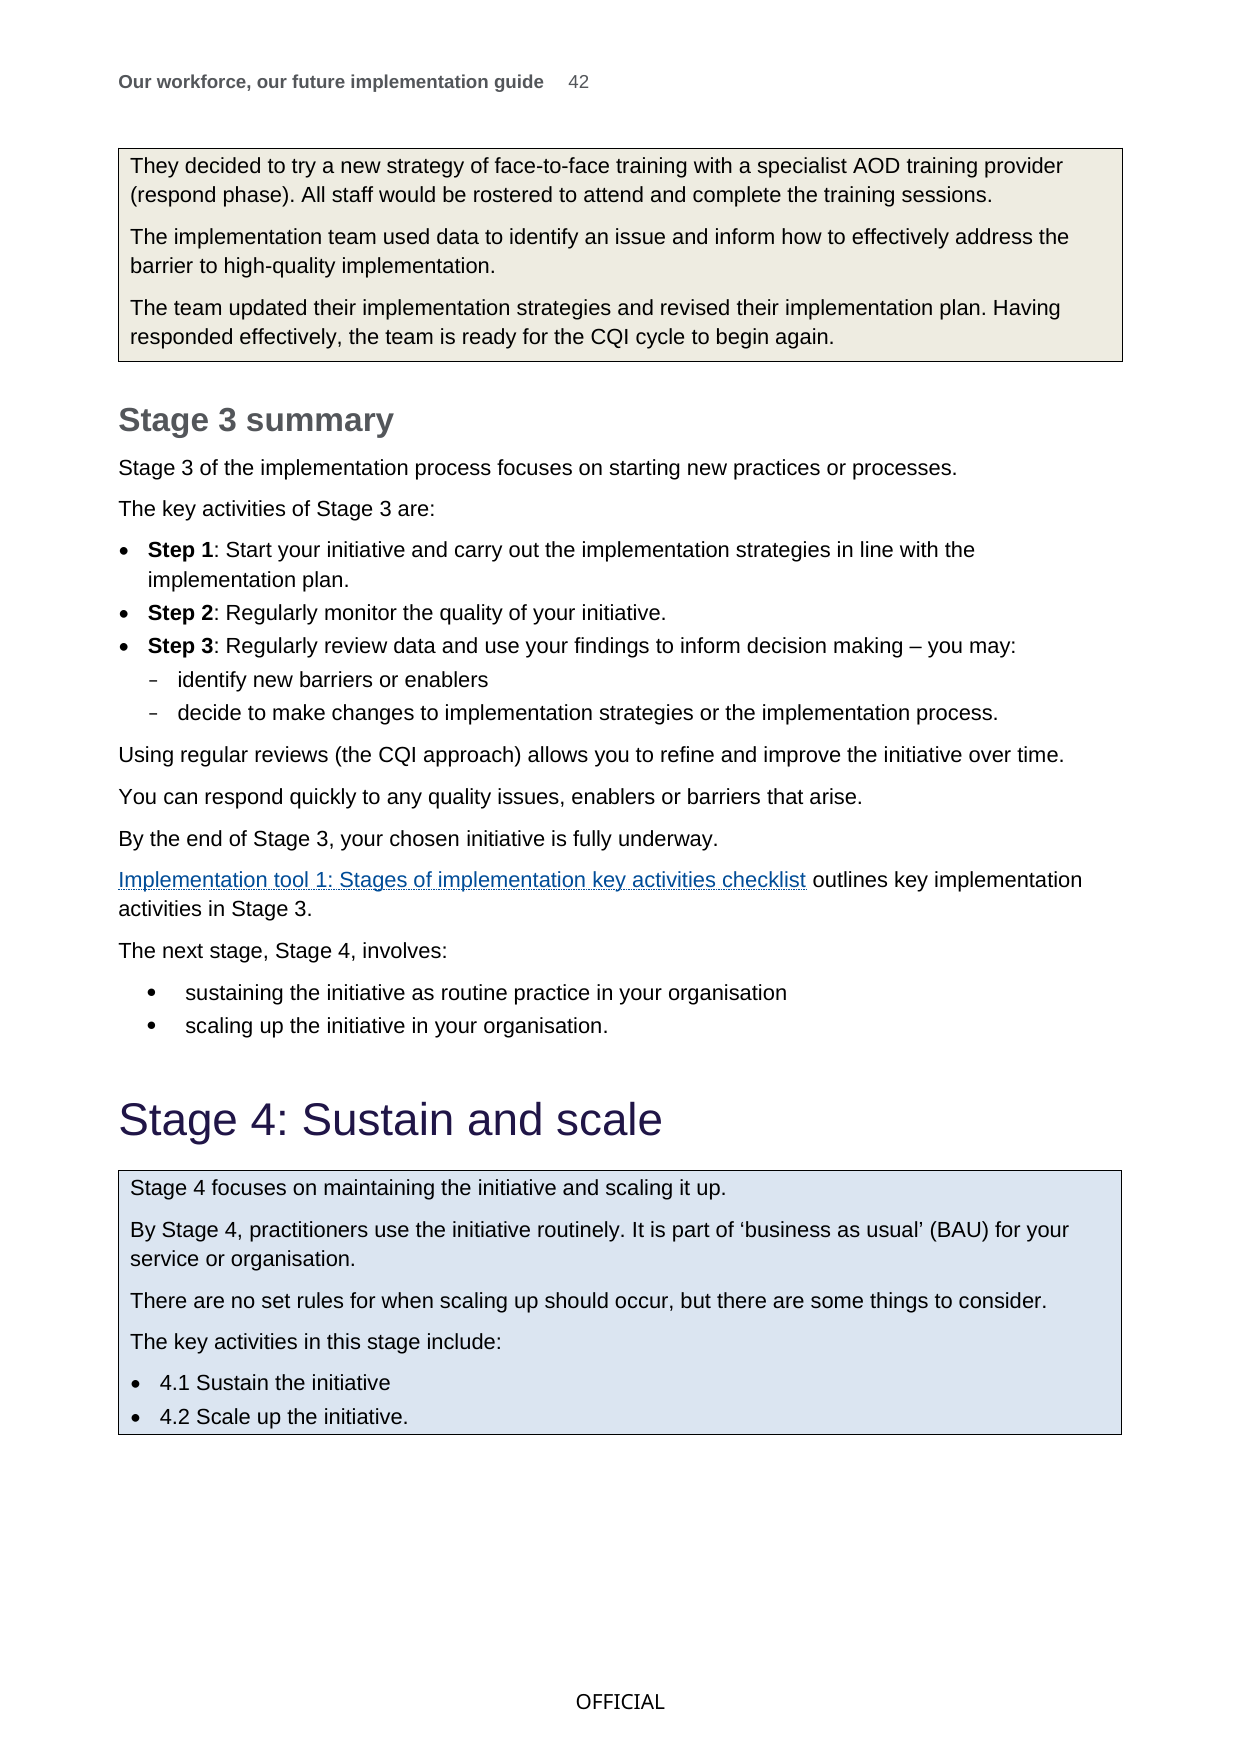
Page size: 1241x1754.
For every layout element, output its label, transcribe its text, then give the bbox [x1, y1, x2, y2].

subtitle Stage 4: Sustain and scale [118, 1092, 1122, 1145]
text You can respond quickly to any quality issues, enablers or barriers that arise. [118, 780, 1122, 809]
table_header Stage 4 focuses on maintaining the initiative and scaling it up. By Stage 4, practitioners use the initiative routinely. It is part of ‘business as usual’ (BAU) for your service or organisation. There are no set rules for when scaling up should occur, but there are some things to consider. The key activities in this stage include: 4.1 Sustain the initiative 4.2 Scale up the initiative. [119, 1171, 1121, 1434]
text The next stage, Stage 4, involves: [118, 934, 1122, 963]
list scaling up the initiative in your organisation. [148, 1009, 1122, 1038]
text Step 1: Start your initiative and carry out the implementation strategies in line with the implementation plan. [118, 534, 1122, 592]
list sustaining the initiative as routine practice in your organisation [148, 976, 1122, 1005]
text Implementation tool 1: Stages of implementation key activities checklist outlines key implementation activities in Stage 3. [118, 863, 1122, 922]
text Step 3: Regularly review data and use your findings to inform decision making – you may: [118, 630, 1122, 659]
text The key activities of Stage 3 are: [118, 492, 1122, 522]
text Using regular reviews (the CQI approach) allows you to refine and improve the initiative over time. [118, 738, 1122, 767]
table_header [119, 149, 1122, 361]
text decide to make changes to implementation strategies or the implementation process. [148, 697, 1122, 726]
text By the end of Stage 3, your chosen initiative is fully underway. [118, 822, 1122, 851]
text Step 2: Regularly monitor the quality of your initiative. [118, 597, 1122, 626]
subtitle Stage 3 summary [118, 400, 1122, 438]
text Stage 3 of the implementation process focuses on starting new practices or processes. [118, 451, 1122, 480]
text identify new barriers or enablers [148, 663, 1122, 692]
